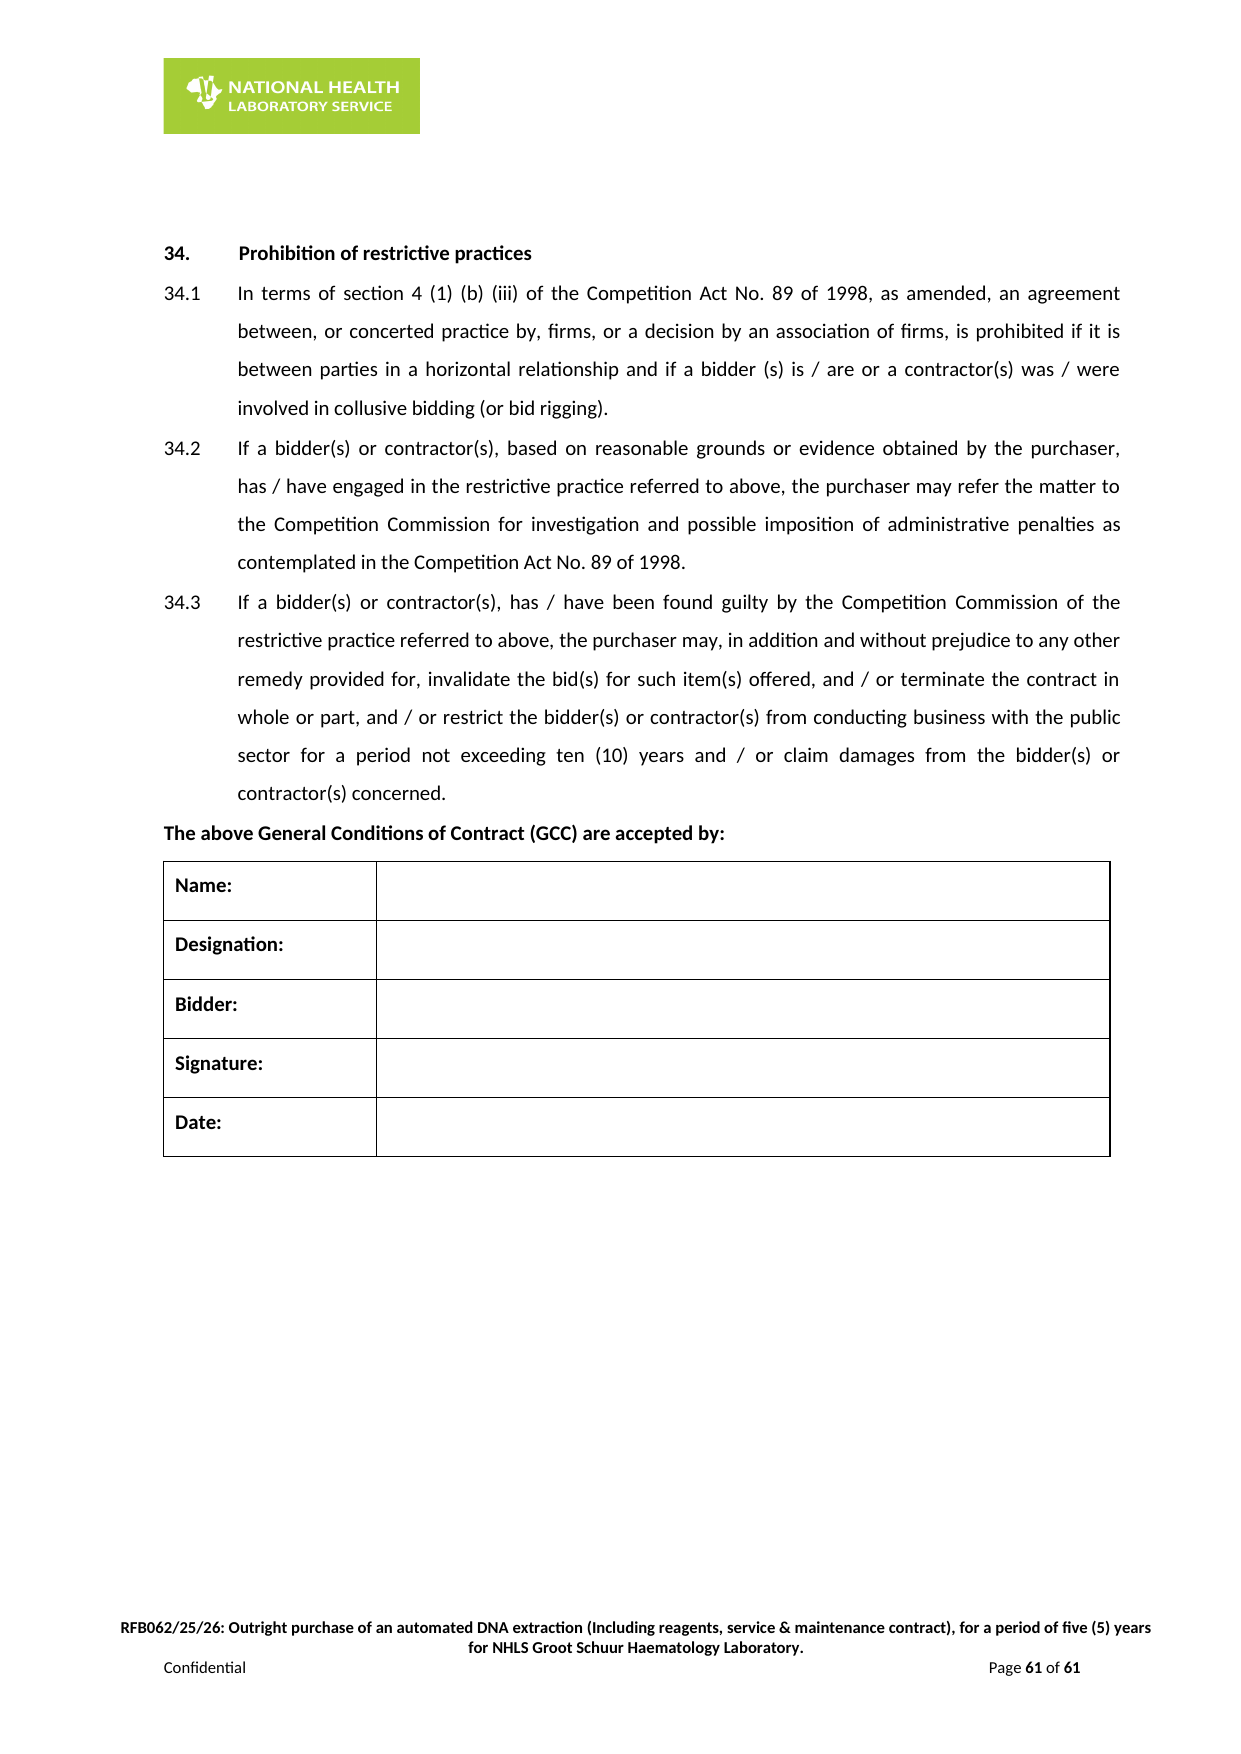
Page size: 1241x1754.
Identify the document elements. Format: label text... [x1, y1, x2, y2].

table_cell Designation: [164, 921, 376, 979]
text 34.1 In terms of section 4 (1) (b) (iii) of the Competition Act No. 89 of 1998, as amended, an agreement between, or concerted practice by, firms, or a decision by an association of firms, is prohibited if it is between parties in a horizontal relationship and if a bidder (s) is / are or a contractor(s) was / were involved in collusive bidding (or bid rigging). [164, 280, 1122, 420]
table_header Name: [164, 862, 376, 920]
list Prohibition of restrictive practices [164, 240, 1122, 266]
table_cell [377, 1039, 1109, 1097]
table_header [377, 862, 1109, 920]
table_cell [377, 921, 1109, 979]
table_cell [377, 1098, 1109, 1156]
text 34.2 If a bidder(s) or contractor(s), based on reasonable grounds or evidence obtained by the purchaser, has / have engaged in the restrictive practice referred to above, the purchaser may refer the matter to the Competition Commission for investigation and possible imposition of administrative penalties as contemplated in the Competition Act No. 89 of 1998. [164, 435, 1122, 575]
table_cell [377, 980, 1109, 1038]
table_cell Bidder: [164, 980, 376, 1038]
table_cell Date: [164, 1098, 376, 1156]
text The above General Conditions of Contract (GCC) are accepted by: [164, 820, 1122, 846]
picture [163, 58, 420, 134]
text 34.3 If a bidder(s) or contractor(s), has / have been found guilty by the Competition Commission of the restrictive practice referred to above, the purchaser may, in addition and without prejudice to any other remedy provided for, invalidate the bid(s) for such item(s) offered, and / or terminate the contract in whole or part, and / or restrict the bidder(s) or contractor(s) from conducting business with the public sector for a period not exceeding ten (10) years and / or claim damages from the bidder(s) or contractor(s) concerned. [164, 589, 1122, 806]
table_cell Signature: [164, 1039, 376, 1097]
